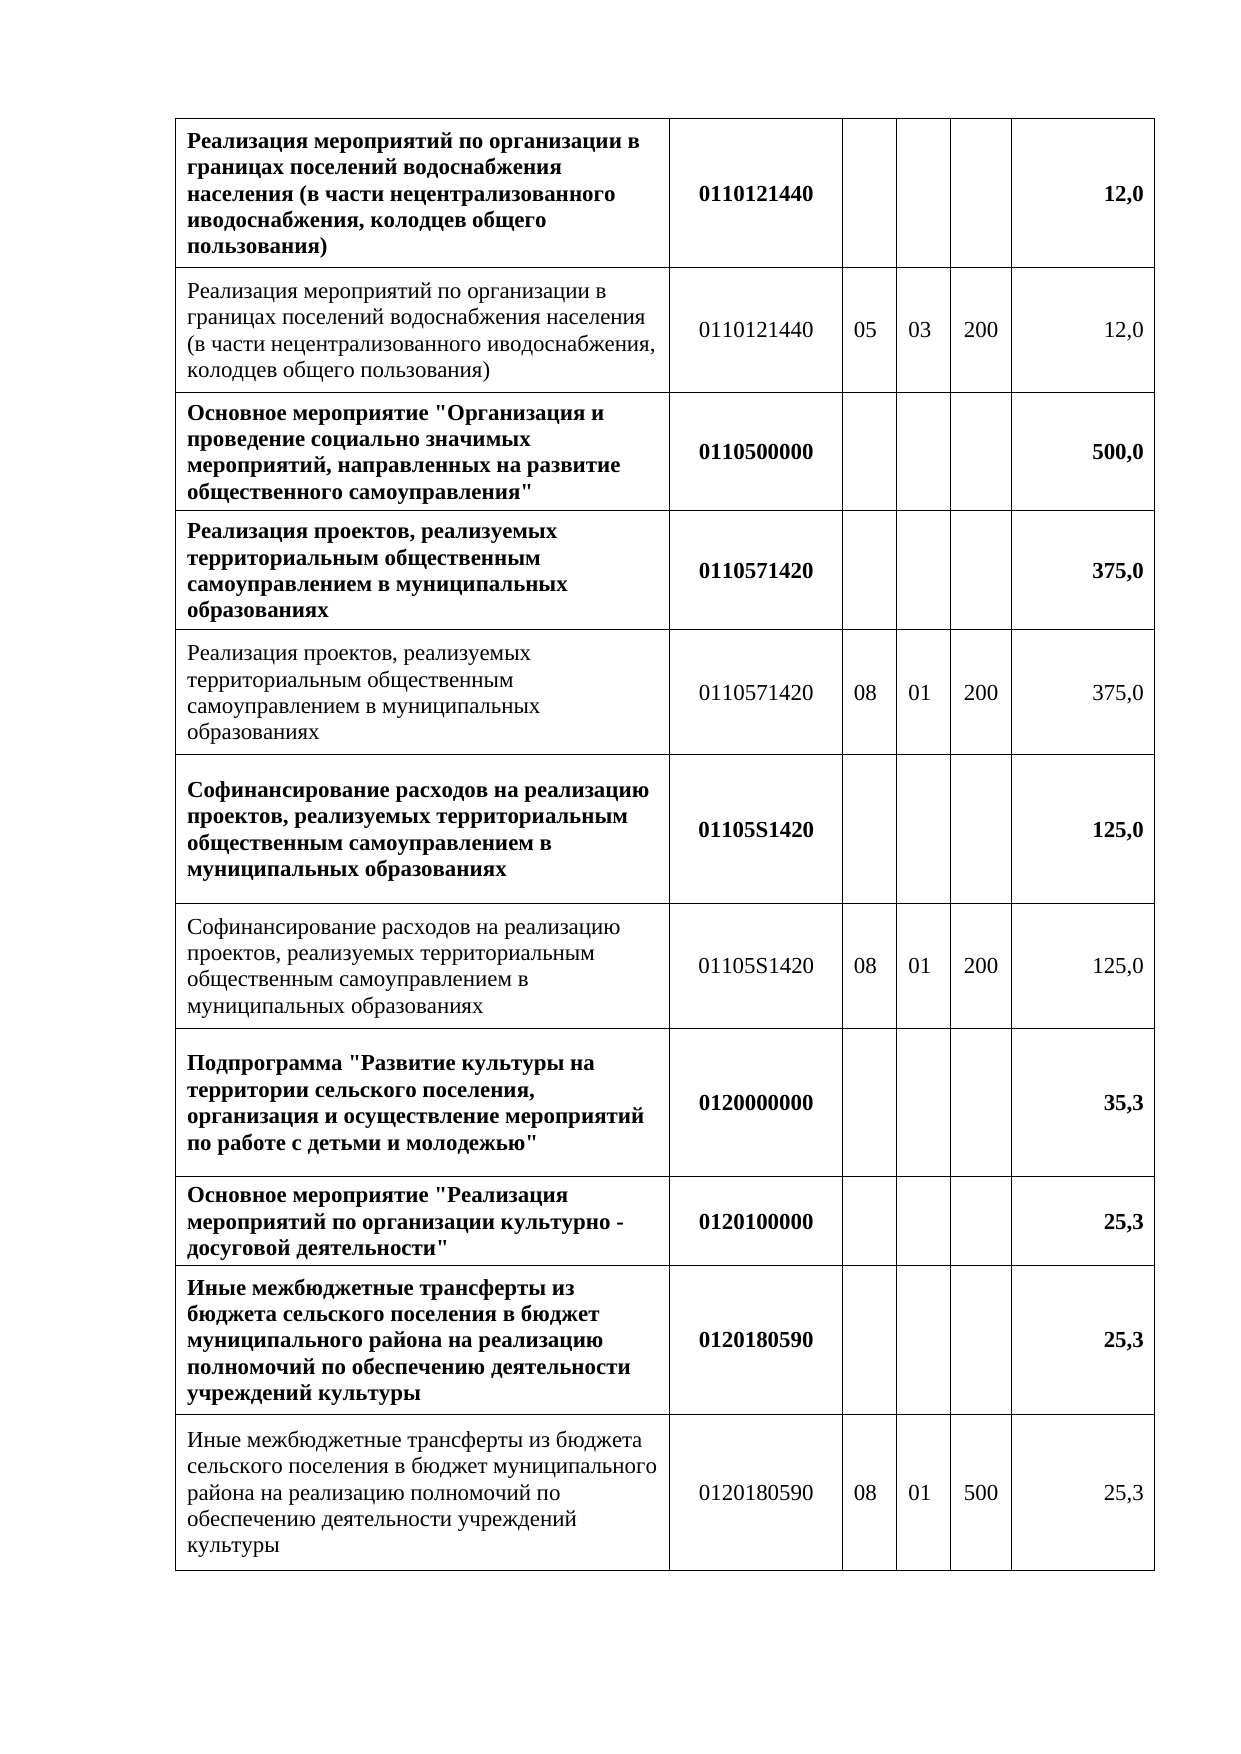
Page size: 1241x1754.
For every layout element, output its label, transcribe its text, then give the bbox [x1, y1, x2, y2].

table_cell Софинансирование расходов на реализацию проектов, реализуемых территориальным общественным самоуправлением в муниципальных образованиях [176, 755, 669, 902]
table_cell 01105S1420 [670, 755, 842, 902]
table_cell Реализация мероприятий по организации в границах поселений водоснабжения населения (в части нецентрализованного иводоснабжения, колодцев общего пользования) [176, 268, 669, 392]
table_cell 0120100000 [670, 1177, 842, 1265]
table_cell 0120180590 [670, 1266, 842, 1413]
table_cell 500 [951, 1415, 1011, 1570]
table_cell 12,0 [1012, 119, 1154, 267]
table_cell 08 [843, 904, 896, 1027]
table_cell [843, 1266, 896, 1413]
table_cell [843, 1177, 896, 1265]
table_cell [843, 1029, 896, 1176]
table_cell [951, 511, 1011, 629]
table_cell [951, 119, 1011, 267]
table_cell 01 [897, 1415, 950, 1570]
table_cell Реализация проектов, реализуемых территориальным общественным самоуправлением в муниципальных образованиях [176, 630, 669, 754]
table_cell [897, 755, 950, 902]
table_cell [897, 1177, 950, 1265]
table_cell Иные межбюджетные трансферты из бюджета сельского поселения в бюджет муниципального района на реализацию полномочий по обеспечению деятельности учреждений культуры [176, 1266, 669, 1413]
table_cell [897, 1266, 950, 1413]
table_cell 35,3 [1012, 1029, 1154, 1176]
table_cell [843, 511, 896, 629]
table_cell 125,0 [1012, 755, 1154, 902]
table_cell 01105S1420 [670, 904, 842, 1027]
table_cell 0110500000 [670, 393, 842, 510]
table_cell [843, 119, 896, 267]
table_cell Реализация мероприятий по организации в границах поселений водоснабжения населения (в части нецентрализованного иводоснабжения, колодцев общего пользования) [176, 119, 669, 267]
table_cell [843, 393, 896, 510]
table_cell 25,3 [1012, 1266, 1154, 1413]
table_cell 0110121440 [670, 268, 842, 392]
table_cell 03 [897, 268, 950, 392]
table_cell 08 [843, 630, 896, 754]
table_cell 12,0 [1012, 268, 1154, 392]
table_cell Основное мероприятие "Организация и проведение социально значимых мероприятий, направленных на развитие общественного самоуправления" [176, 393, 669, 510]
table_cell 01 [897, 630, 950, 754]
table_cell [951, 1266, 1011, 1413]
table_cell [897, 119, 950, 267]
table_cell [897, 511, 950, 629]
table_cell Иные межбюджетные трансферты из бюджета сельского поселения в бюджет муниципального района на реализацию полномочий по обеспечению деятельности учреждений культуры [176, 1415, 669, 1570]
table_cell 08 [843, 1415, 896, 1570]
table_cell Реализация проектов, реализуемых территориальным общественным самоуправлением в муниципальных образованиях [176, 511, 669, 629]
table_cell Софинансирование расходов на реализацию проектов, реализуемых территориальным общественным самоуправлением в муниципальных образованиях [176, 904, 669, 1027]
table_cell 0120180590 [670, 1415, 842, 1570]
table_cell [843, 755, 896, 902]
table_cell [951, 755, 1011, 902]
table_cell 25,3 [1012, 1177, 1154, 1265]
table_cell 01 [897, 904, 950, 1027]
table_cell 200 [951, 268, 1011, 392]
table_cell 375,0 [1012, 511, 1154, 629]
table_cell 500,0 [1012, 393, 1154, 510]
table_cell 200 [951, 904, 1011, 1027]
table_cell 05 [843, 268, 896, 392]
table_cell 0110571420 [670, 511, 842, 629]
table_cell [897, 1029, 950, 1176]
table_cell 0110571420 [670, 630, 842, 754]
table_cell Основное мероприятие "Реализация мероприятий по организации культурно - досуговой деятельности" [176, 1177, 669, 1265]
table_cell Подпрограмма "Развитие культуры на территории сельского поселения, организация и осуществление мероприятий по работе с детьми и молодежью" [176, 1029, 669, 1176]
table_cell [897, 393, 950, 510]
table_cell [951, 393, 1011, 510]
table_cell 0120000000 [670, 1029, 842, 1176]
table_cell [951, 1029, 1011, 1176]
table_cell 125,0 [1012, 904, 1154, 1027]
table_cell [951, 1177, 1011, 1265]
table_cell 200 [951, 630, 1011, 754]
table_cell 375,0 [1012, 630, 1154, 754]
table_cell 0110121440 [670, 119, 842, 267]
table_cell 25,3 [1012, 1415, 1154, 1570]
